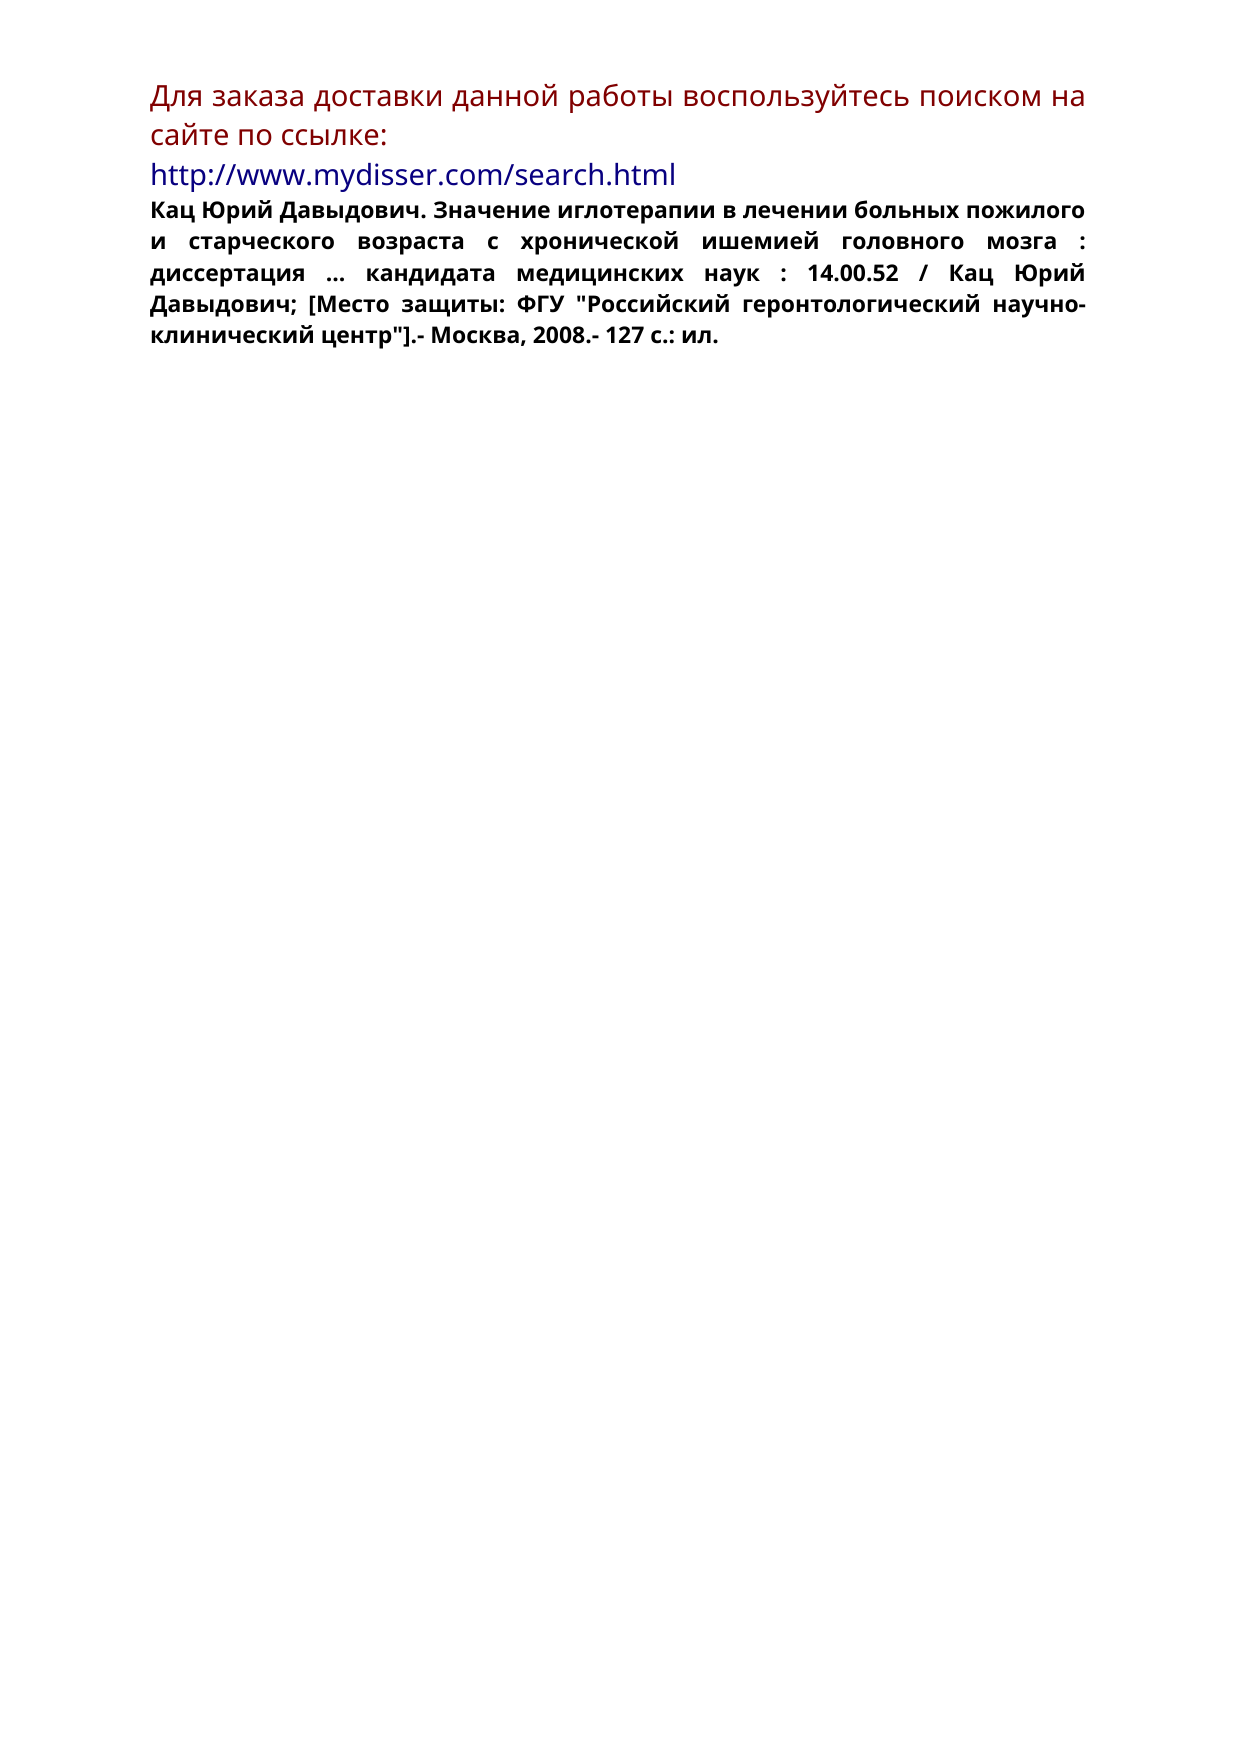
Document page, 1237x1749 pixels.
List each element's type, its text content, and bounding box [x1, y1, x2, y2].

text Кац Юрий Давыдович. Значение иглотерапии в лечении больных пожилого и старческого возраста с хронической ишемией головного мозга : диссертация ... кандидата медицинских наук : 14.00.52 / Кац Юрий Давыдович; [Место защиты: ФГУ "Российский геронтологический научно-клинический центр"].- Москва, 2008.- 127 с.: ил. [150, 194, 1086, 350]
